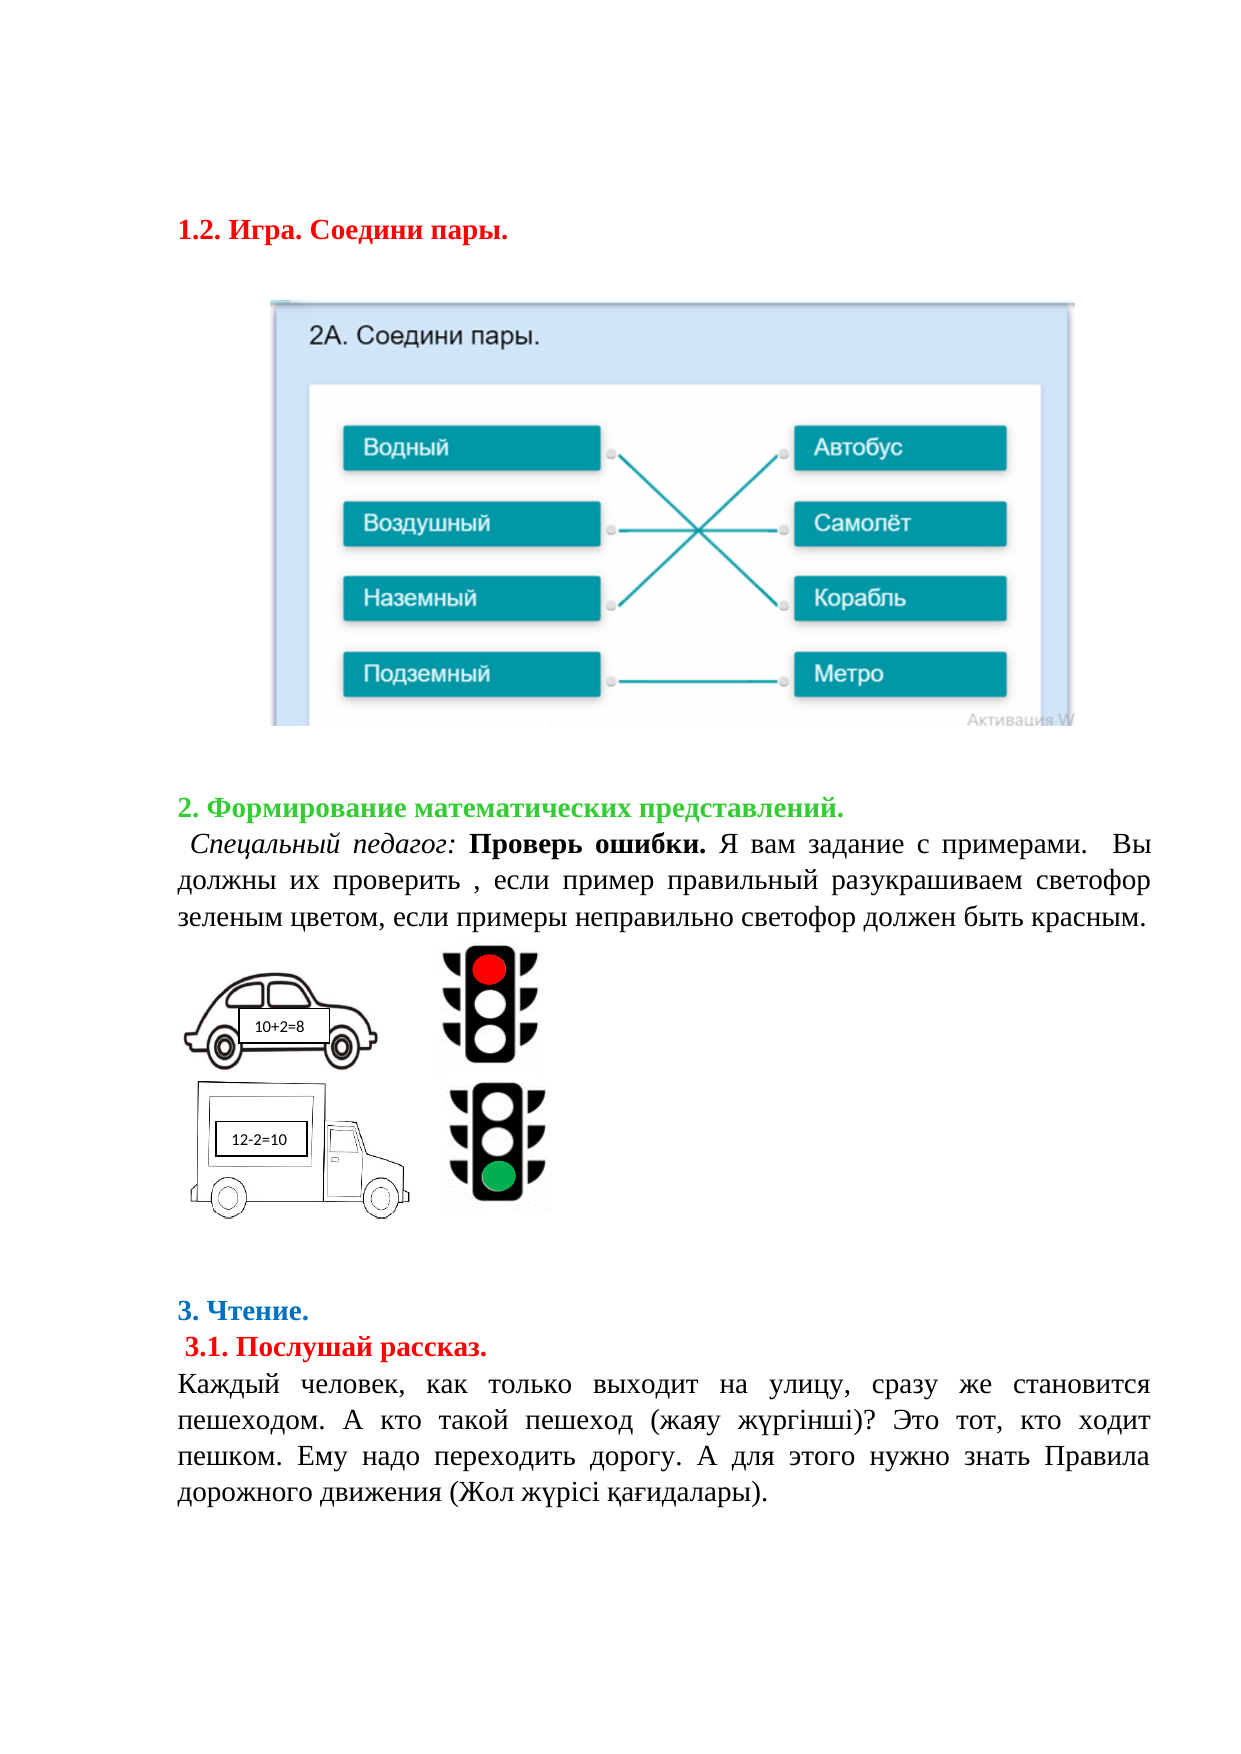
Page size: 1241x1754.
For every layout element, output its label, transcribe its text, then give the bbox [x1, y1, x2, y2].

picture [190, 1081, 410, 1219]
text Каждый человек, как только выходит на улицу, сразу же становится пешеходом. А кто такой пешеход (жаяу жүргінші)? Это тот, кто ходит пешком. Ему надо переходить дорогу. А для этого нужно знать Правила дорожного движения (Жол жүрісі қағидалары). [177, 1366, 1152, 1508]
picture [440, 1080, 552, 1211]
picture [432, 943, 544, 1073]
text 2. Формирование математических представлений. [177, 790, 1152, 824]
picture [176, 971, 380, 1076]
text 3.1. Послушай рассказ. [177, 1329, 1152, 1363]
text 3. Чтение. [177, 1293, 1152, 1327]
text Спецальный педагог: Проверь ошибки. Я вам задание с примерами. Вы должны их проверить , если пример правильный разукрашиваем светофор зеленым цветом, если примеры неправильно светофор должен быть красным. [177, 826, 1152, 932]
picture [270, 300, 1075, 726]
text 1.2. Игра. Соедини пары. [177, 212, 1152, 245]
